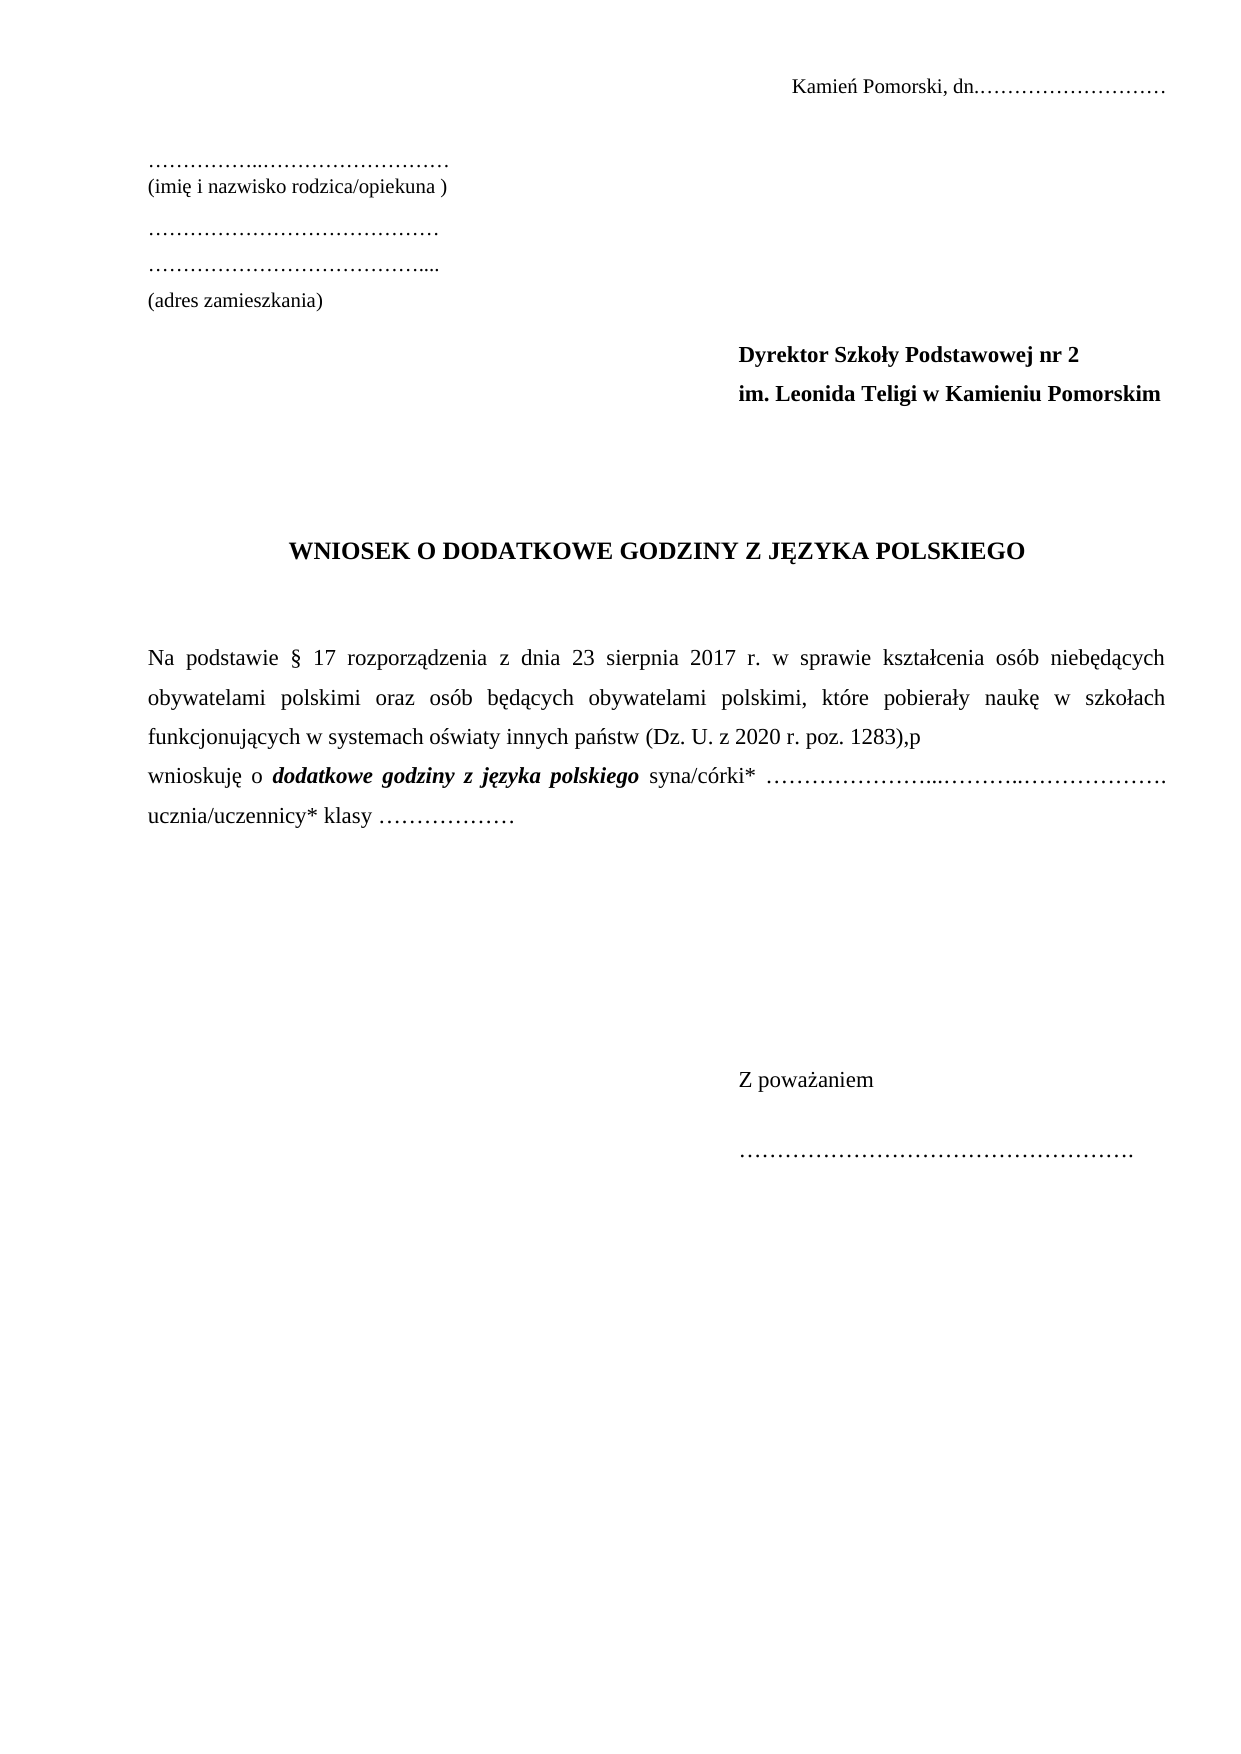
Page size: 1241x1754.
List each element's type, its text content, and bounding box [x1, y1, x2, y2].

text ……………..……………………… (imię i nazwisko rodzica/opiekuna ) [148, 148, 1167, 198]
text Z poważaniem [148, 1066, 1167, 1093]
text WNIOSEK O DODATKOWE GODZINY Z JĘZYKA POLSKIEGO [148, 536, 1167, 565]
text wnioskuję o dodatkowe godziny z języka polskiego syna/córki* …………………...………..………………. ucznia/uczennicy* klasy ……………… [148, 762, 1167, 828]
text …………………………………… ………………………………….... (adres zamieszkania) [148, 216, 1167, 312]
text Na podstawie § 17 rozporządzenia z dnia 23 sierpnia 2017 r. w sprawie kształcenia osób niebędących obywatelami polskimi oraz osób będących obywatelami polskimi, które pobierały naukę w szkołach funkcjonujących w systemach oświaty innych państw (Dz. U. z 2020 r. poz. 1283),p [148, 644, 1167, 749]
text ……………………………………………. [148, 1136, 1167, 1215]
text Dyrektor Szkoły Podstawowej nr 2 im. Leonida Teligi w Kamieniu Pomorskim [709, 341, 1167, 407]
